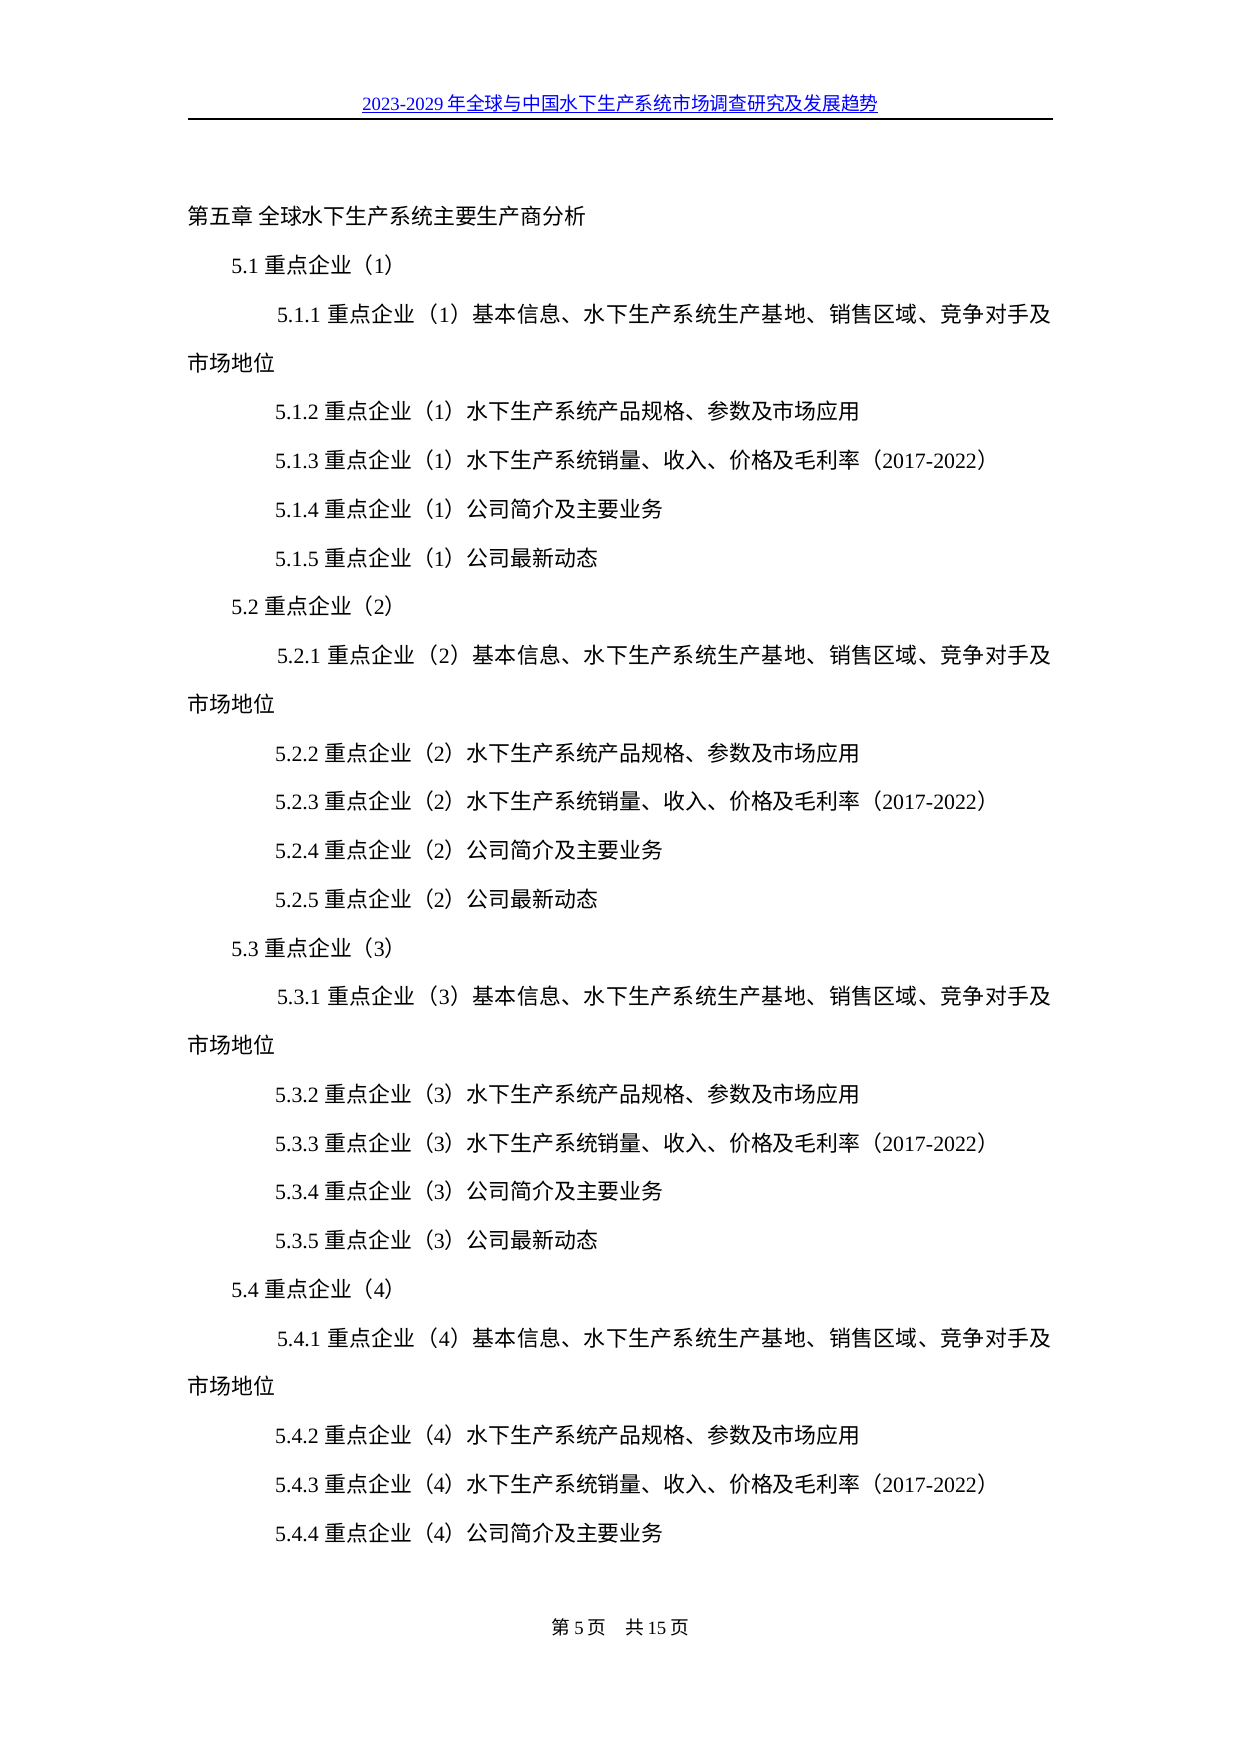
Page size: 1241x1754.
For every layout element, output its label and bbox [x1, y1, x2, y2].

text [187, 150, 1053, 1548]
